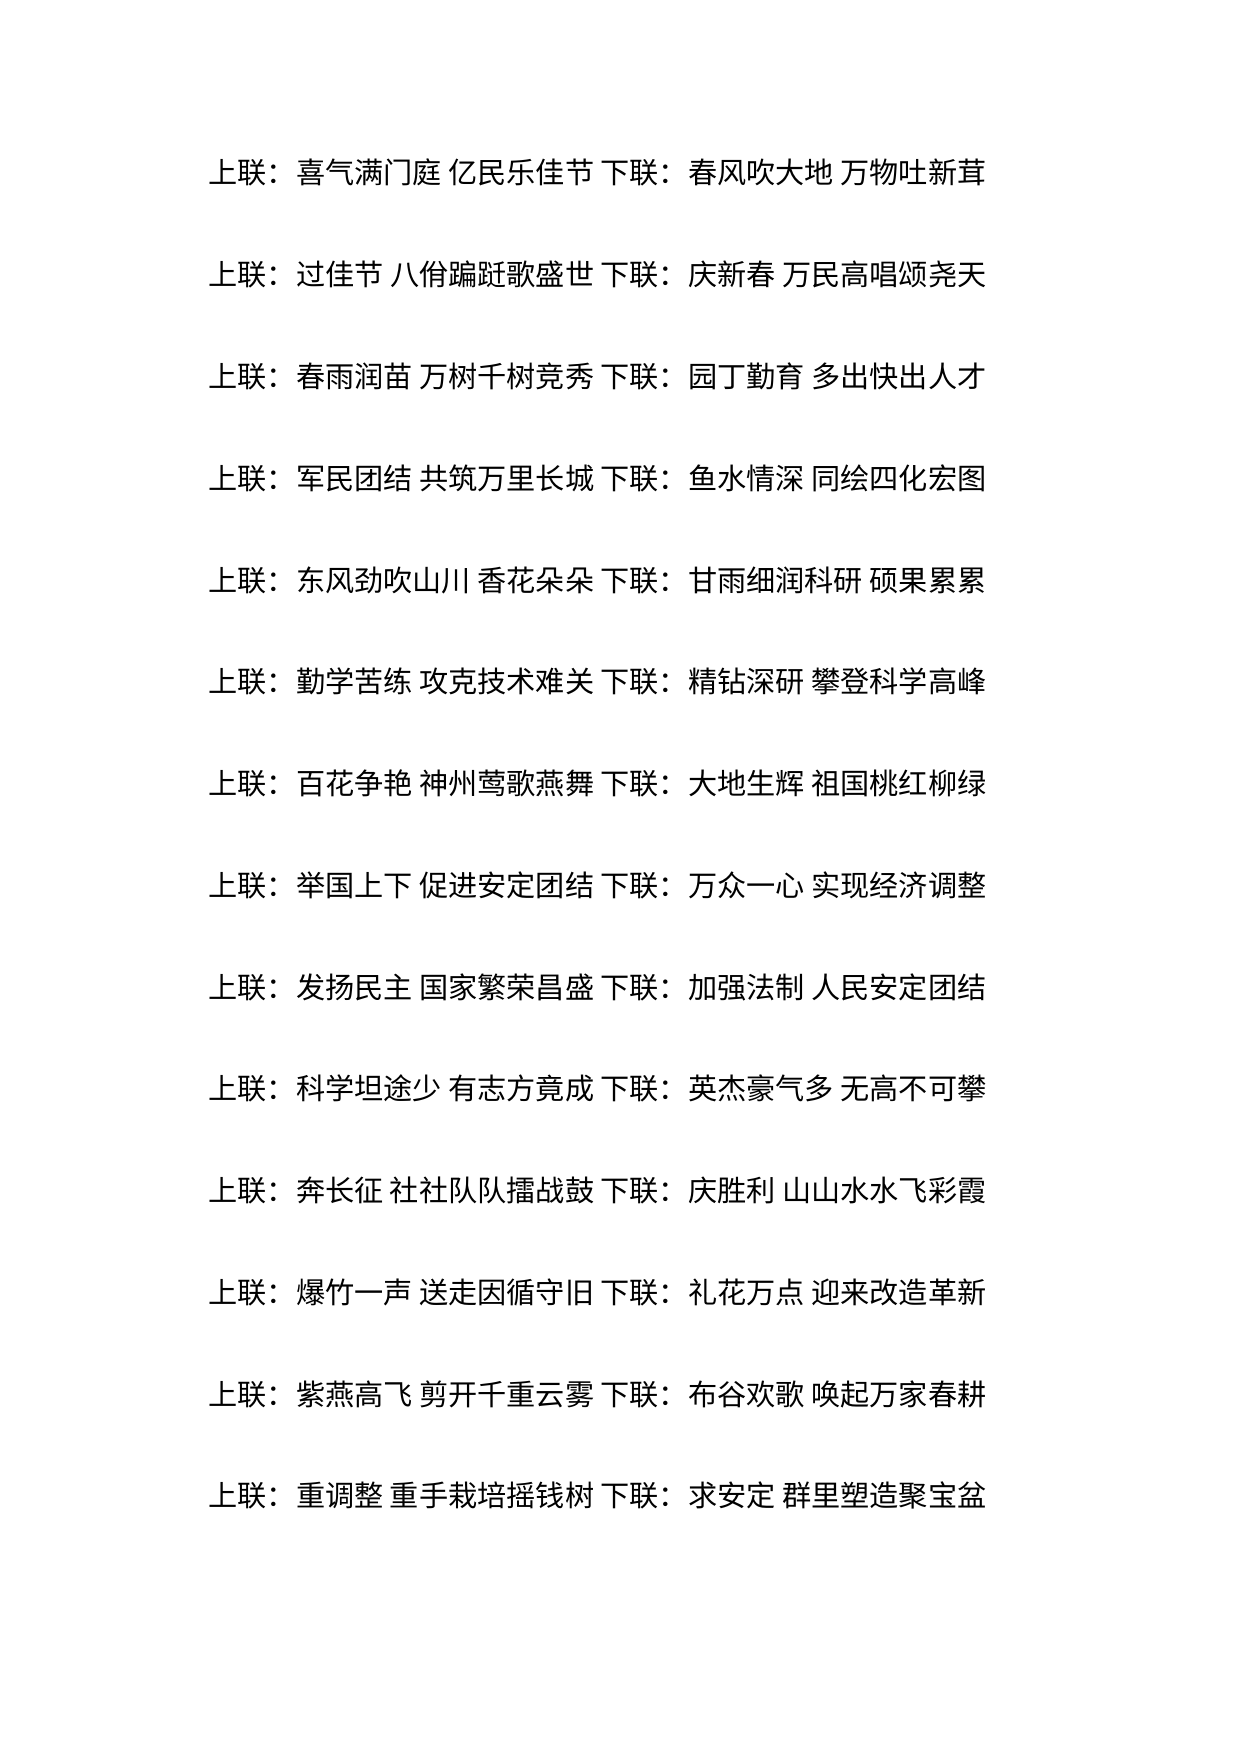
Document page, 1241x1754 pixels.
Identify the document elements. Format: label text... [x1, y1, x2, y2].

text 上联：科学坦途少 有志方竟成 下联：英杰豪气多 无高不可攀 [150, 1066, 1090, 1108]
text 上联：紫燕高飞 剪开千重云雾 下联：布谷欢歌 唤起万家春耕 [150, 1371, 1090, 1413]
text 上联：勤学苦练 攻克技术难关 下联：精钻深研 攀登科学高峰 [150, 659, 1090, 701]
text 上联：举国上下 促进安定团结 下联：万众一心 实现经济调整 [150, 862, 1090, 905]
text 上联：爆竹一声 送走因循守旧 下联：礼花万点 迎来改造革新 [150, 1269, 1090, 1312]
text 上联：百花争艳 神州莺歌燕舞 下联：大地生辉 祖国桃红柳绿 [150, 761, 1090, 803]
text 上联：喜气满门庭 亿民乐佳节 下联：春风吹大地 万物吐新茸 [150, 150, 1090, 192]
text 上联：东风劲吹山川 香花朵朵 下联：甘雨细润科研 硕果累累 [150, 557, 1090, 599]
text 上联：重调整 重手栽培摇钱树 下联：求安定 群里塑造聚宝盆 [150, 1473, 1090, 1515]
text 上联：军民团结 共筑万里长城 下联：鱼水情深 同绘四化宏图 [150, 455, 1090, 498]
text 上联：奔长征 社社队队擂战鼓 下联：庆胜利 山山水水飞彩霞 [150, 1168, 1090, 1210]
text 上联：发扬民主 国家繁荣昌盛 下联：加强法制 人民安定团结 [150, 964, 1090, 1006]
text 上联：过佳节 八佾蹁跹歌盛世 下联：庆新春 万民高唱颂尧天 [150, 252, 1090, 294]
text 上联：春雨润苗 万树千树竞秀 下联：园丁勤育 多出快出人才 [150, 353, 1090, 396]
